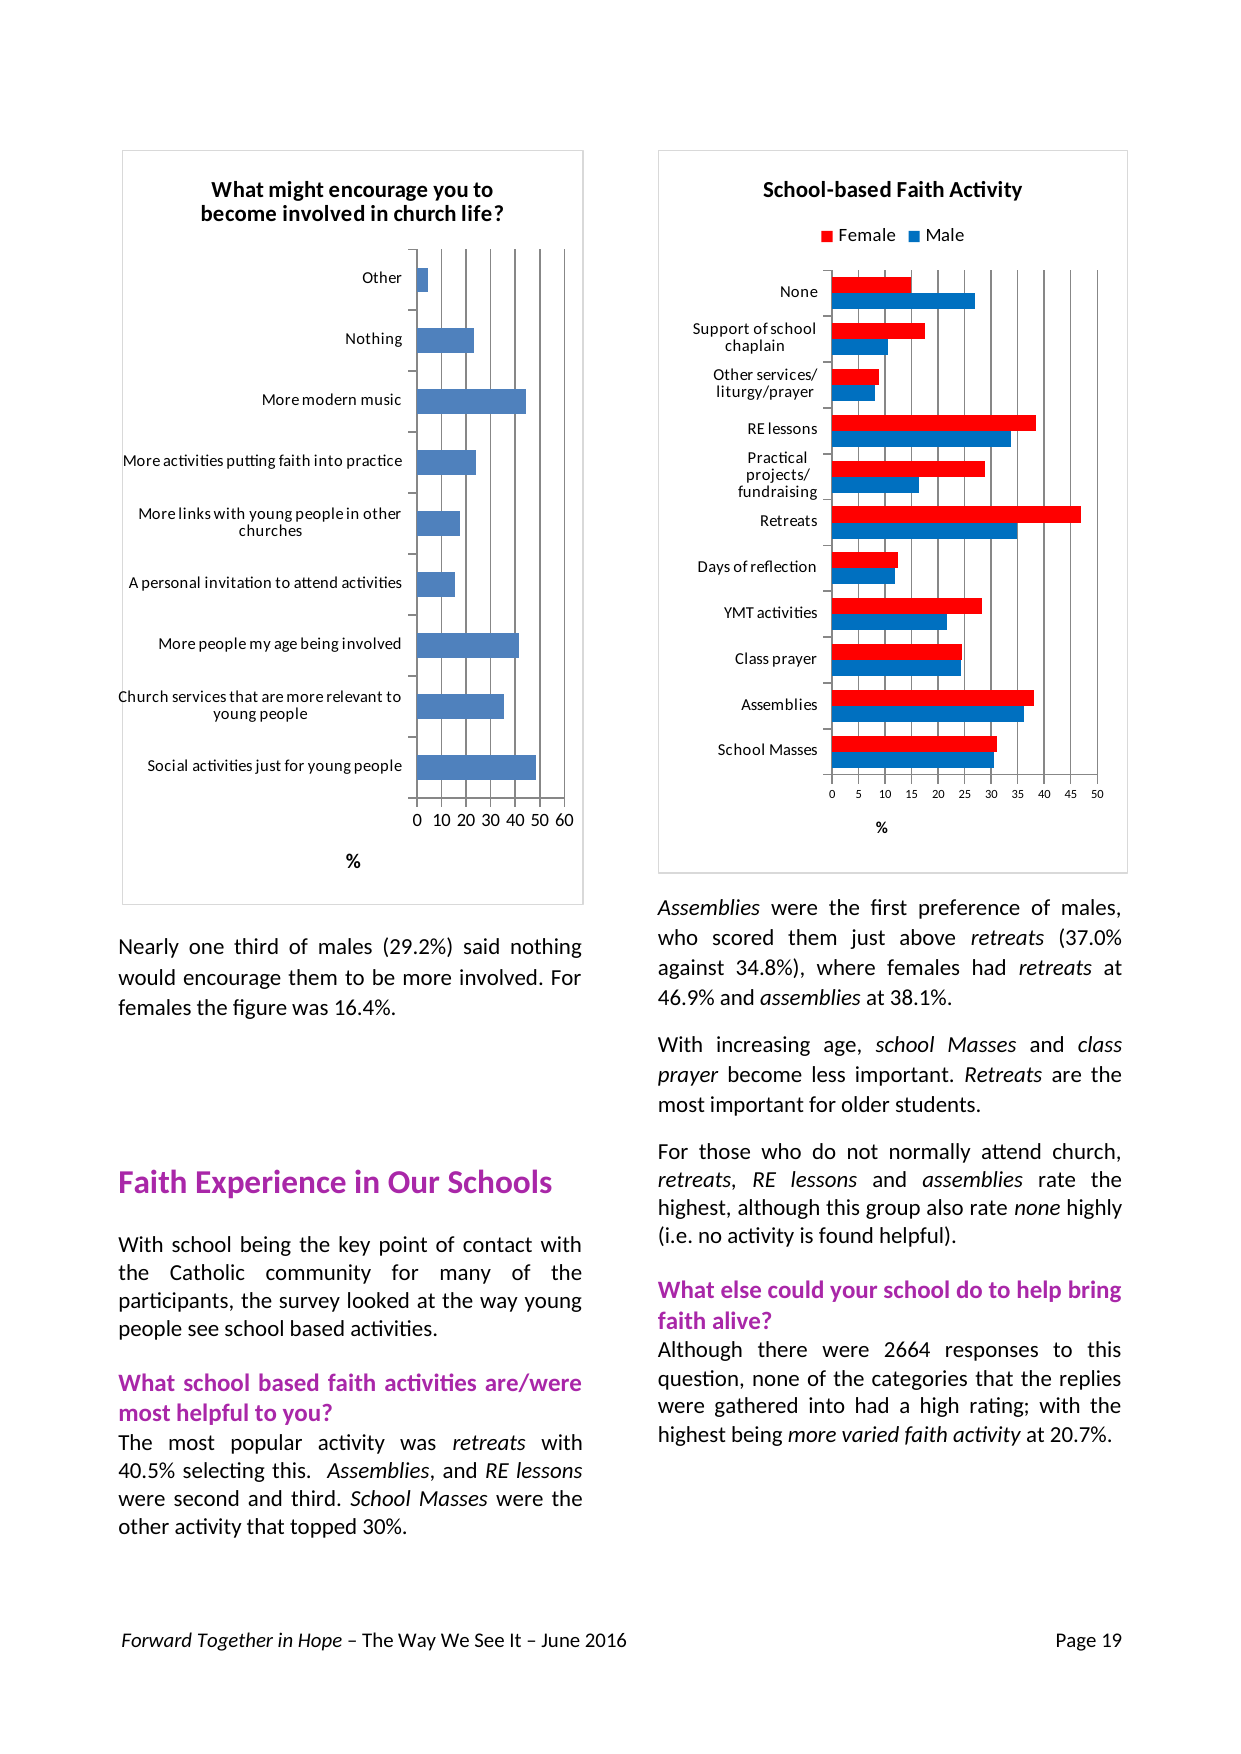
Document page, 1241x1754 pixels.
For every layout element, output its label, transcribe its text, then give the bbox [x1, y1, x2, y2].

text What else could your school do to help bring faith alive? [658, 1274, 1122, 1336]
text Assemblies were the first preference of males, who scored them just above retreats (37.0% against 34.8%), where females had retreats at 46.9% and assemblies at 38.1%. [658, 893, 1122, 1011]
text Faith Experience in Our Schools [118, 1161, 583, 1202]
text What school based faith activities are/were most helpful to you? [118, 1367, 583, 1428]
text Although there were 2664 responses to this question, none of the categories that the replies were gathered into had a high rating; with the highest being more varied faith activity at 20.7%. [658, 1336, 1122, 1448]
text With school being the key point of contact with the Catholic community for many of the participants, the survey looked at the way young people see school based activities. [118, 1230, 583, 1342]
text With increasing age, school Masses and class prayer become less important. Retreats are the most important for older students. [658, 1030, 1122, 1119]
text Nearly one third of males (29.2%) said nothing would encourage them to be more involved. For females the figure was 16.4%. [118, 932, 583, 1021]
text For those who do not normally attend church, retreats, RE lessons and assemblies rate the highest, although this group also rate none highly (i.e. no activity is found helpful). [658, 1137, 1122, 1249]
text The most popular activity was retreats with 40.5% selecting this. Assemblies, and RE lessons were second and third. School Masses were the other activity that topped 30%. [118, 1428, 583, 1540]
